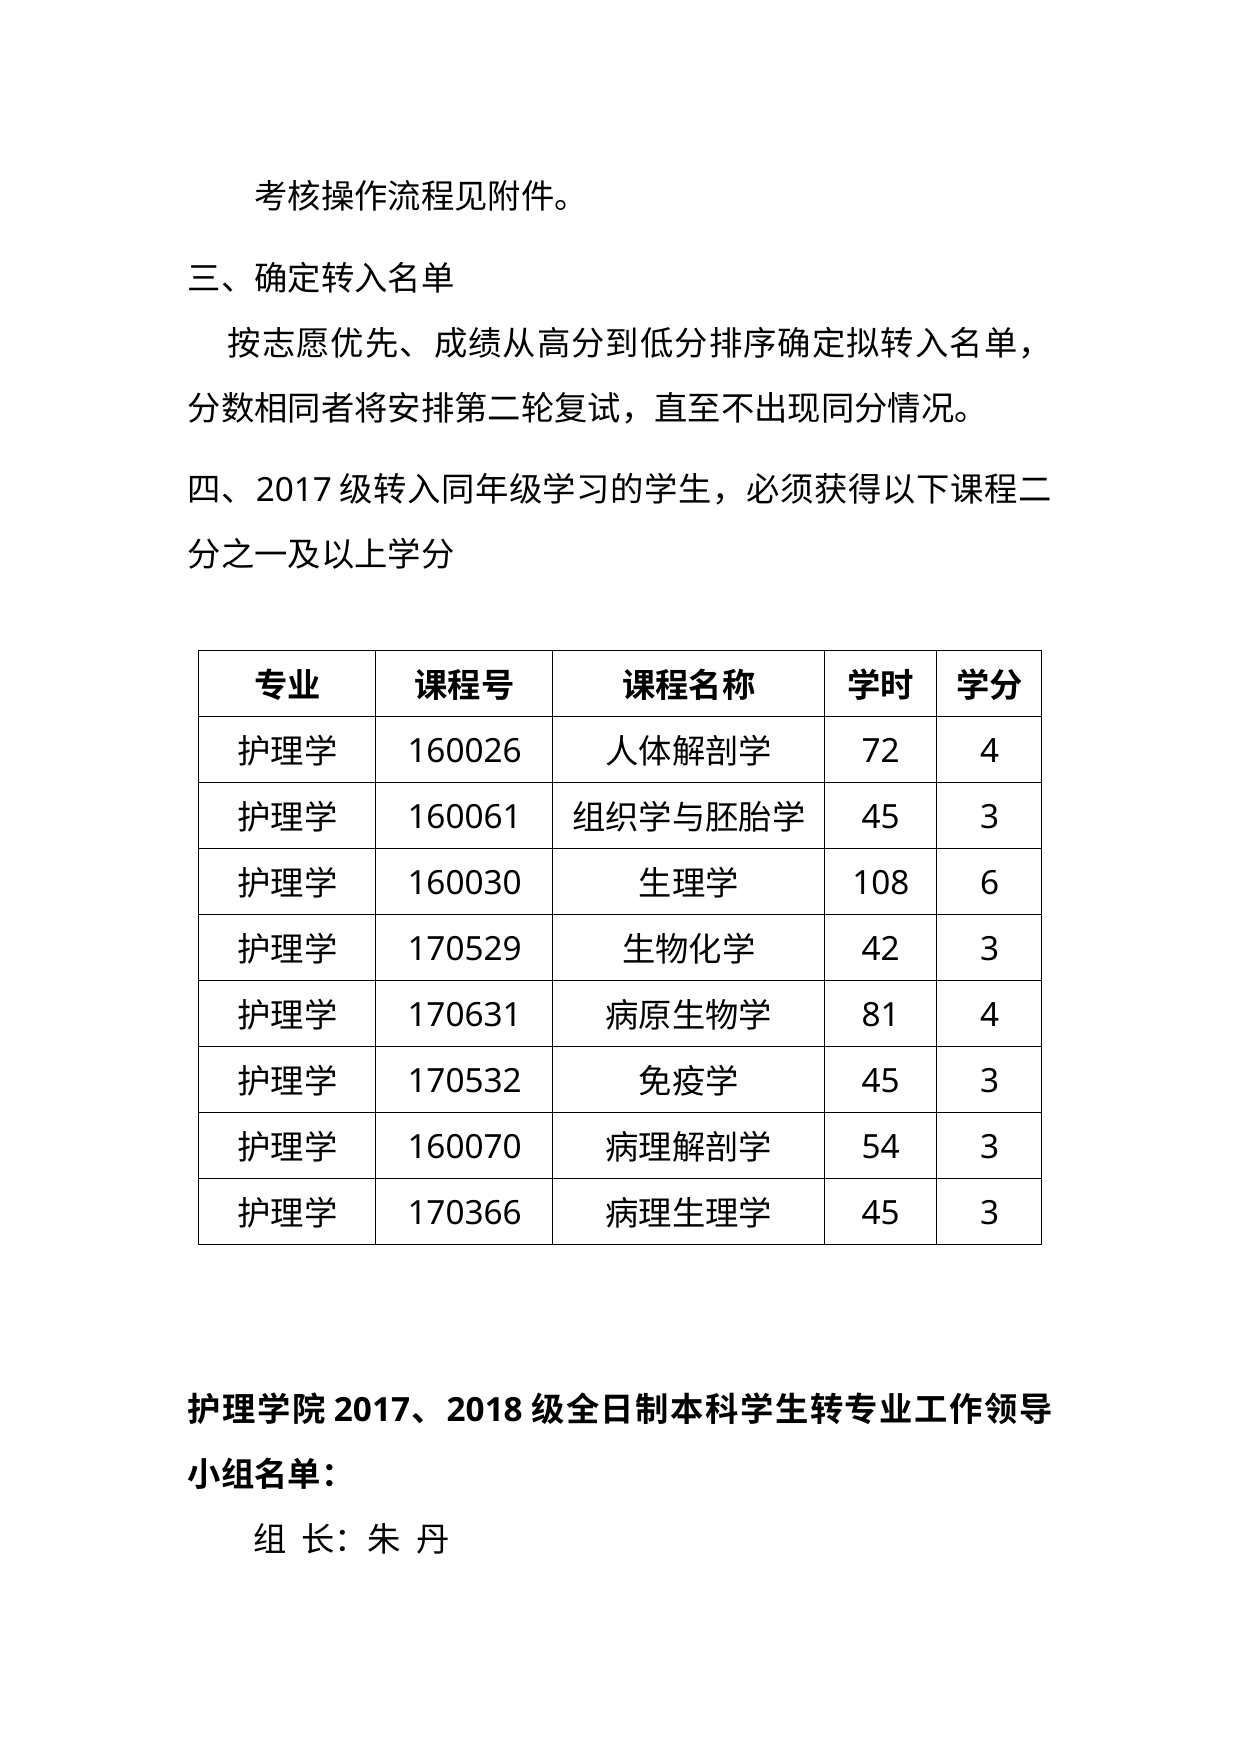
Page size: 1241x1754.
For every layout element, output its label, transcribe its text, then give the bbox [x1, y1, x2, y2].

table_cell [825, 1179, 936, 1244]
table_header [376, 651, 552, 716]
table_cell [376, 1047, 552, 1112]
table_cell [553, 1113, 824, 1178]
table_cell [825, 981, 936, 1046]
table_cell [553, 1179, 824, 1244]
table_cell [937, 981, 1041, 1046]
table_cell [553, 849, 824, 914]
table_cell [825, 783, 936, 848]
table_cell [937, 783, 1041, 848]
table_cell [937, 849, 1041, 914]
text 四、2017级转入同年级学习的学生，必须获得以下课程二分之一及以上学分 [187, 454, 1053, 584]
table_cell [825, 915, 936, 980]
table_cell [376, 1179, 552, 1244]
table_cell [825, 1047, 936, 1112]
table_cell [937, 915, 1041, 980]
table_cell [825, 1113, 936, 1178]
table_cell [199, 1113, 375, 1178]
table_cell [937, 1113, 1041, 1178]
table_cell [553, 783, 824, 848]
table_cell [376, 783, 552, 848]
text 组 长：朱 丹 [187, 1505, 1053, 1570]
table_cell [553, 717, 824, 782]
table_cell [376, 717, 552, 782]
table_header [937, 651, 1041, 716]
text 三、确定转入名单 [187, 243, 1053, 308]
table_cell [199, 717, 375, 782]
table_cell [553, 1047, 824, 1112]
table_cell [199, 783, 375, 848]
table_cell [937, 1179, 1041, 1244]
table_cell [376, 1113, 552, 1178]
text 考核操作流程见附件。 [187, 162, 1053, 227]
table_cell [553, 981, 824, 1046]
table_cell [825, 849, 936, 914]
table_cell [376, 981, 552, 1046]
text 按志愿优先、成绩从高分到低分排序确定拟转入名单，分数相同者将安排第二轮复试，直至不出现同分情况。 [187, 308, 1053, 438]
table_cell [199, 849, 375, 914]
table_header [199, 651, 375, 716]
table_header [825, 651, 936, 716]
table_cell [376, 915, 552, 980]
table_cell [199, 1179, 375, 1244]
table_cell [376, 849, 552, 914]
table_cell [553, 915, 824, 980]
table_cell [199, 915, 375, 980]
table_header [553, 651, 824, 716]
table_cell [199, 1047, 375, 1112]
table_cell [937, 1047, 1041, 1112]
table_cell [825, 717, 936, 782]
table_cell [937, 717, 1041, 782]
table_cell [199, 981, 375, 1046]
text 护理学院2017、2018级全日制本科学生转专业工作领导小组名单： [187, 1375, 1053, 1505]
